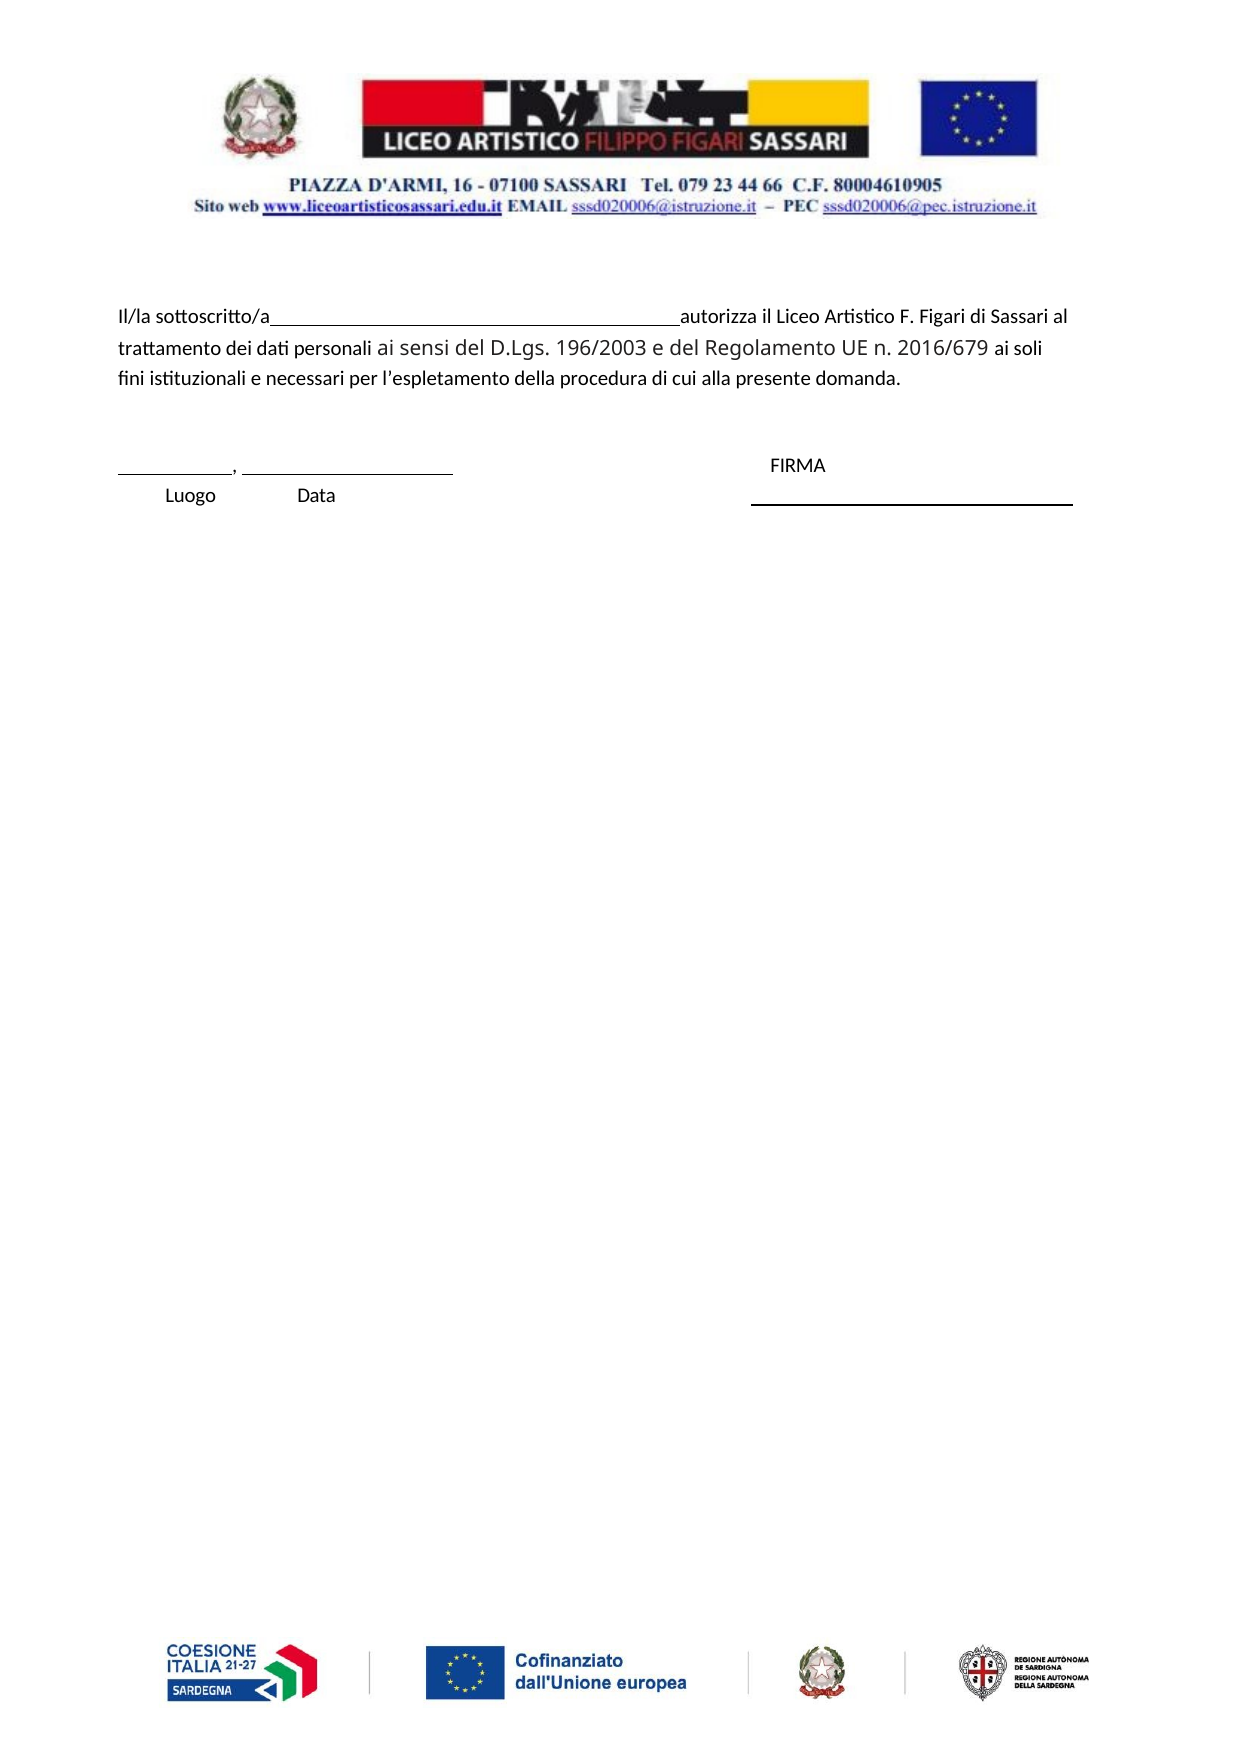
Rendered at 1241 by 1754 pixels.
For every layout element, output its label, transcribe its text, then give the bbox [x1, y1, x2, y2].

text Luogo Data [165, 482, 1122, 507]
picture [187, 73, 1061, 219]
text Il/la sottoscritto/a autorizza il Liceo Artistico F. Figari di Sassari al trattamento dei dati personali ai sensi del D.Lgs. 196/2003 e del Regolamento UE n. 2016/679 ai soli fini istituzionali e necessari per l’espletamento della procedura di cui alla presente domanda. [118, 303, 1069, 390]
text , FIRMA [118, 452, 1122, 478]
picture [158, 1637, 1089, 1708]
